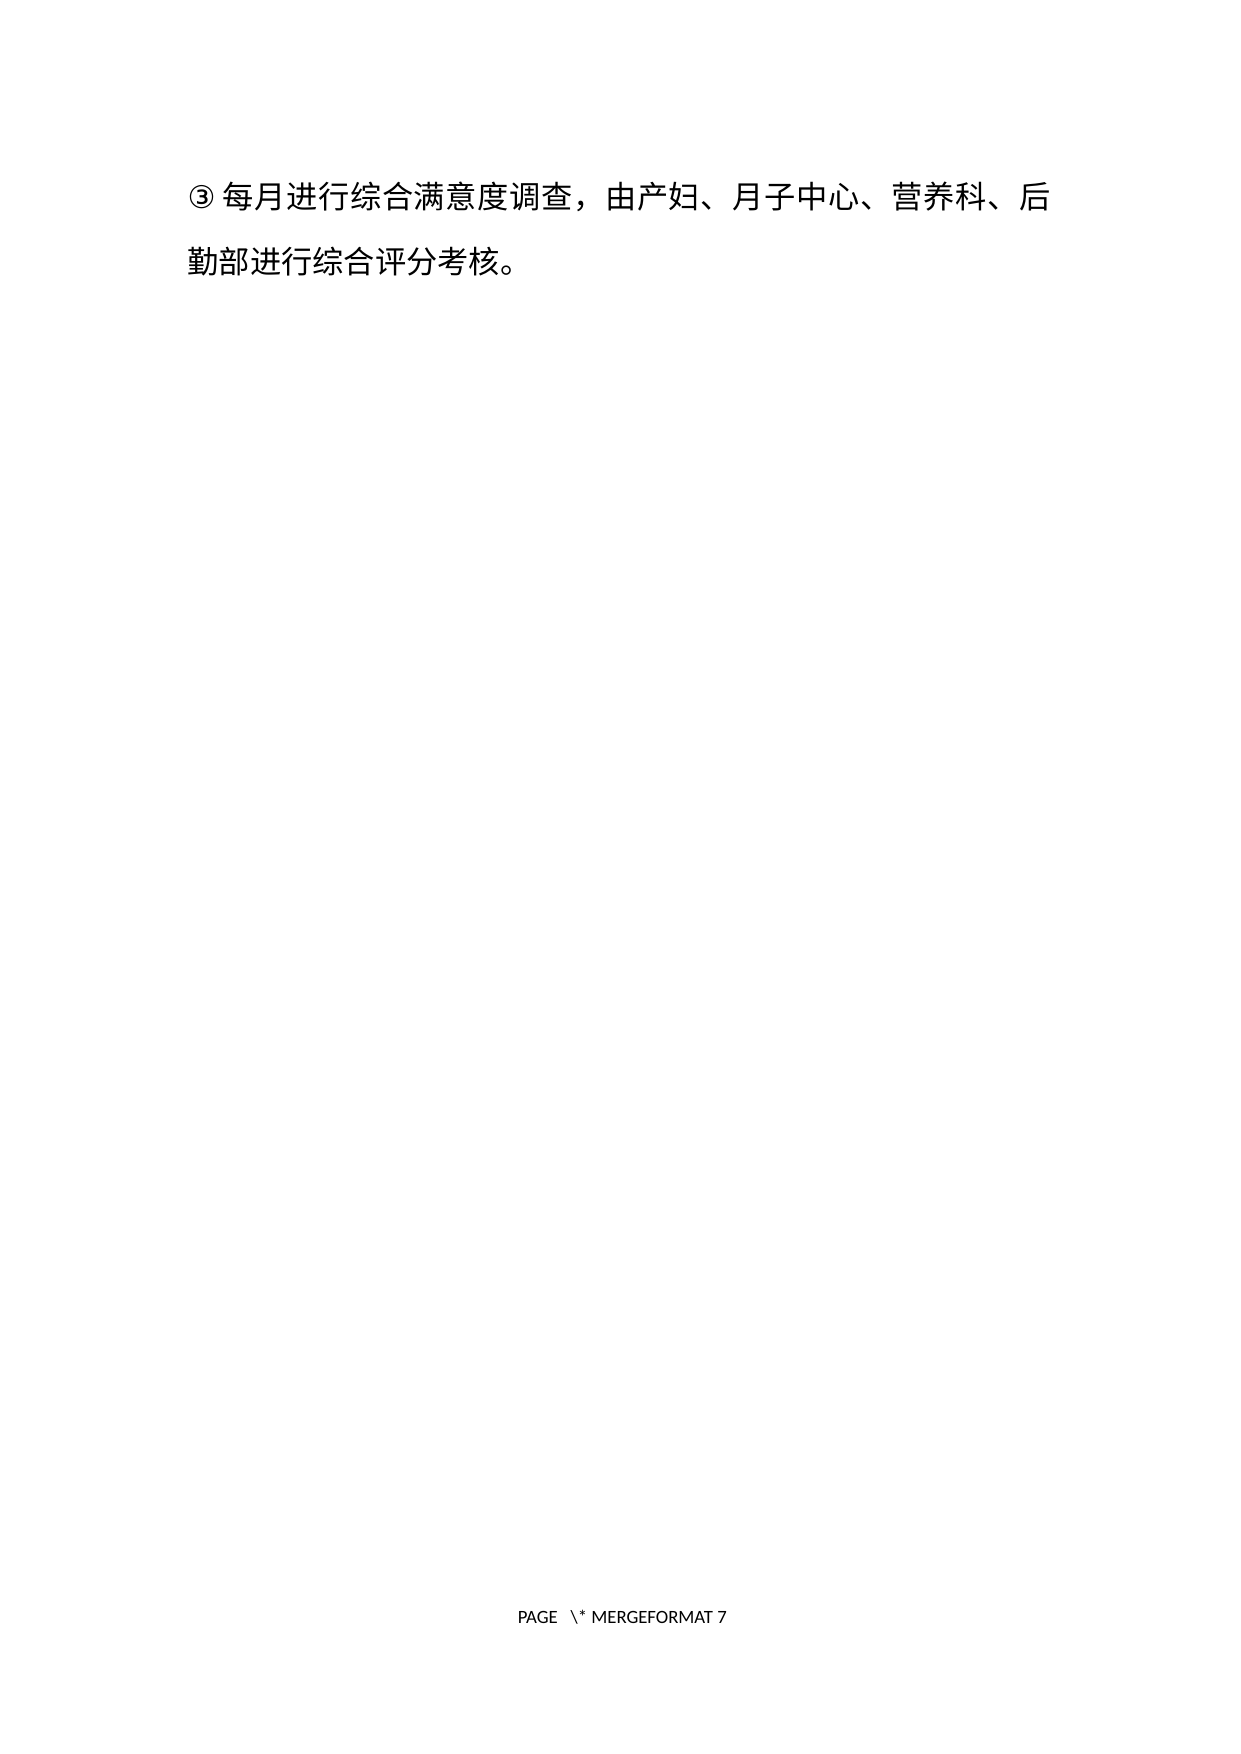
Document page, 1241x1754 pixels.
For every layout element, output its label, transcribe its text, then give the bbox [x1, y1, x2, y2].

text ③每月进行综合满意度调查，由产妇、月子中心、营养科、后勤部进行综合评分考核。 [187, 162, 1053, 292]
